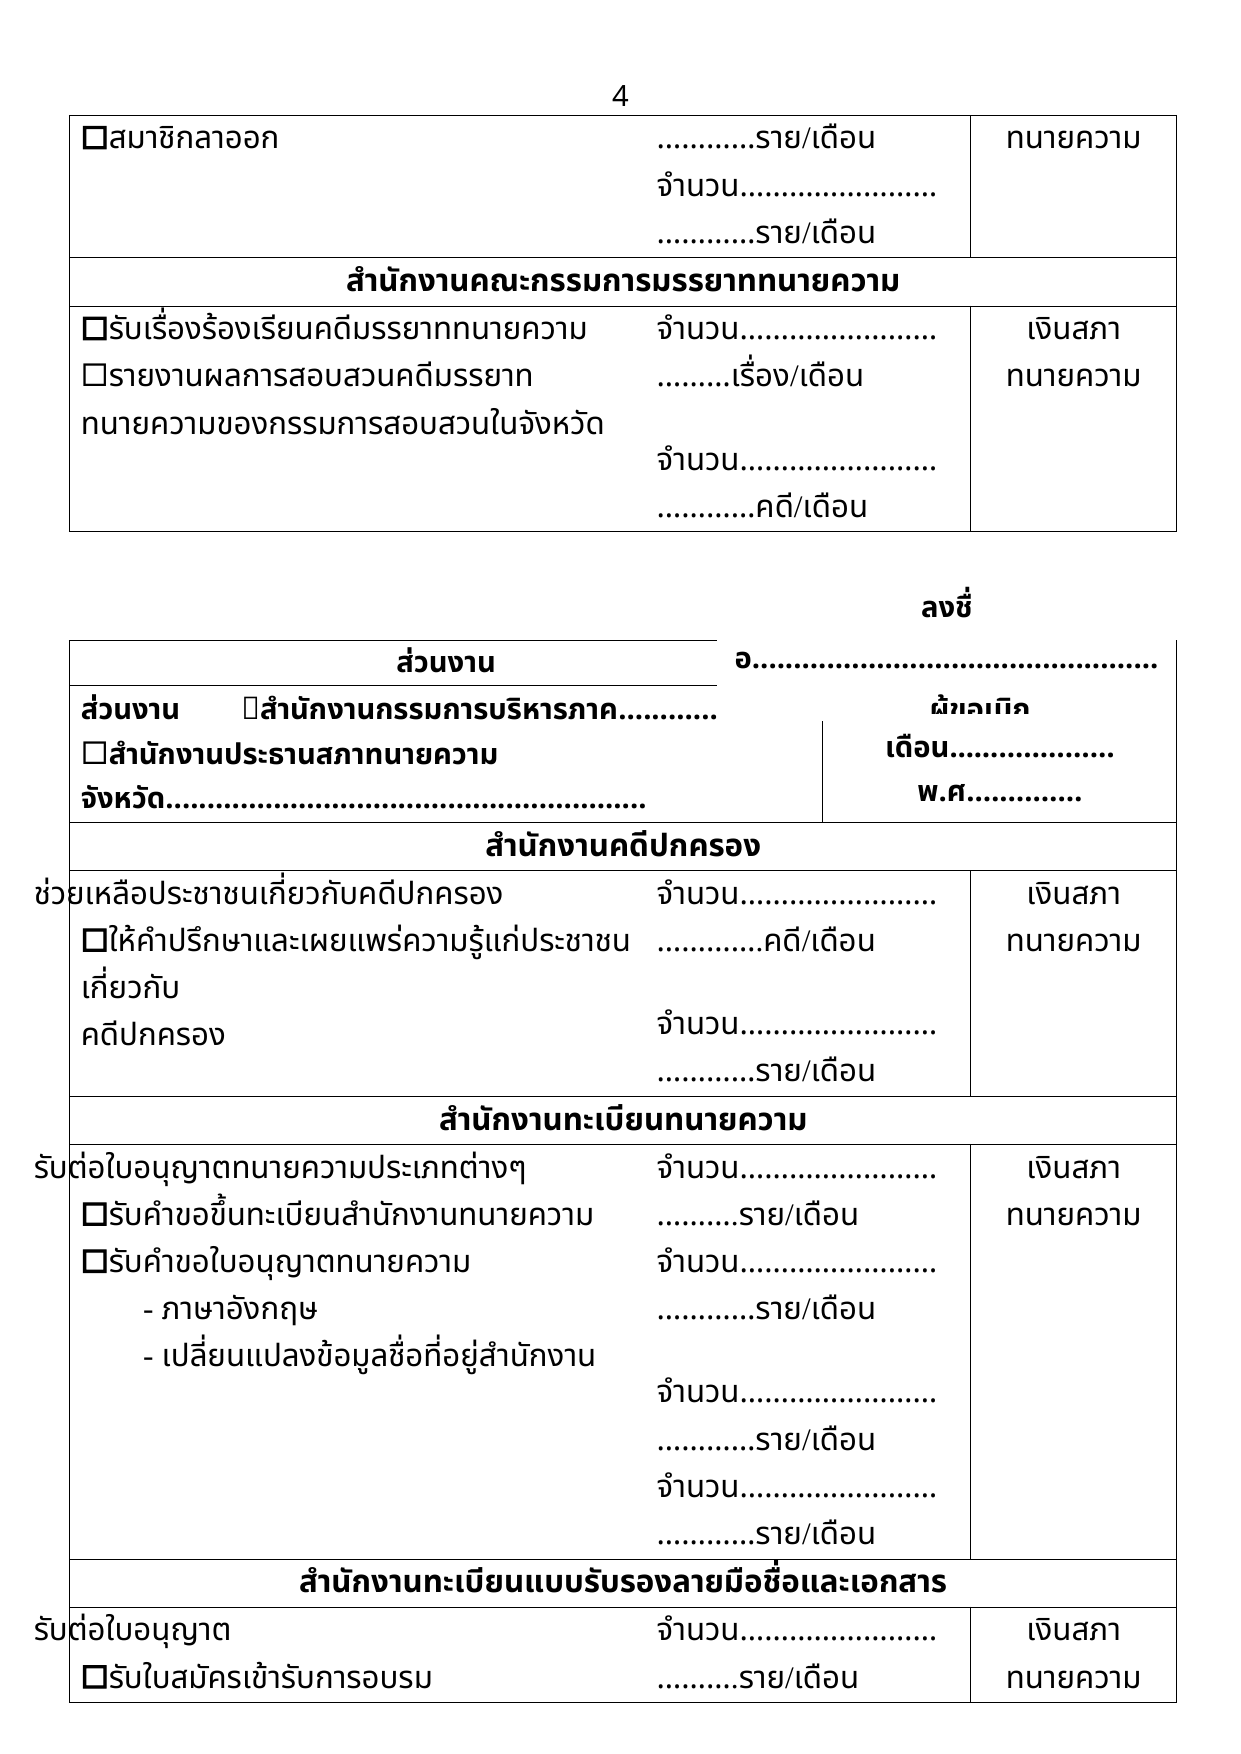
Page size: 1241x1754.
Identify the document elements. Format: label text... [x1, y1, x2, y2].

table_cell รับต่อใบอนุญาตทนายความประเภทต่างๆ รับคำขอขึ้นทะเบียนสำนักงานทนายความ รับคำขอใบอนุญาตทนายความ - ภาษาอังกฤษ - เปลี่ยนแปลงข้อมูลชื่อที่อยู่สำนักงาน [70, 1145, 645, 1558]
table_cell จำนวน……………………………เรื่อง/เดือน จำนวน………………………………คดี/เดือน [645, 307, 970, 531]
table_header ส่วนงาน [70, 641, 717, 685]
table_cell เดือน……..…………พ.ศ.…….…… [823, 721, 1176, 822]
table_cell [645, 116, 970, 257]
table_cell จำนวน……………………………….คดี/เดือน จำนวน………………………………ราย/เดือน [645, 871, 970, 1096]
table_cell สำนักงานทะเบียนแบบรับรองลายมือชื่อและเอกสาร [70, 1560, 1176, 1607]
table_cell สำนักงานคณะกรรมการมรรยาททนายความ [70, 258, 1176, 306]
table_cell เงินสภาทนายความ [971, 116, 1176, 257]
table_cell จำนวน…………………………….ราย/เดือน จำนวน………………………………ราย/เดือน จำนวน………………………………ราย/เดือน จำนวน………………………………ราย/เดือน [645, 1145, 970, 1558]
table_cell สำนักงานคดีปกครอง [70, 823, 1176, 870]
table_cell เงินสภาทนายความ [971, 307, 1176, 531]
table_cell เงินสภาทนายความ [971, 871, 1176, 1096]
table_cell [645, 1608, 970, 1702]
table_cell เงินสภาทนายความ [971, 1145, 1176, 1558]
table_cell ช่วยเหลือประชาชนเกี่ยวกับคดีปกครอง ให้คำปรึกษาและเผยแพร่ความรู้แก่ประชาชนเกี่ยวกับ คดีปกครอง [70, 871, 645, 1096]
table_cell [70, 1608, 645, 1702]
table_cell รับเรื่องร้องเรียนคดีมรรยาททนายความ รายงานผลการสอบสวนคดีมรรยาททนายความของกรรมการสอบสวนในจังหวัด [70, 307, 645, 531]
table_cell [70, 116, 645, 257]
table_cell ส่วนงาน สำนักงานกรรมการบริหารภาค............. สำนักงานประธานสภาทนายความจังหวัด.......................................................... [70, 686, 822, 822]
table_cell สำนักงานทะเบียนทนายความ [70, 1097, 1176, 1144]
table_cell เงินสภาทนายความ [971, 1608, 1176, 1702]
